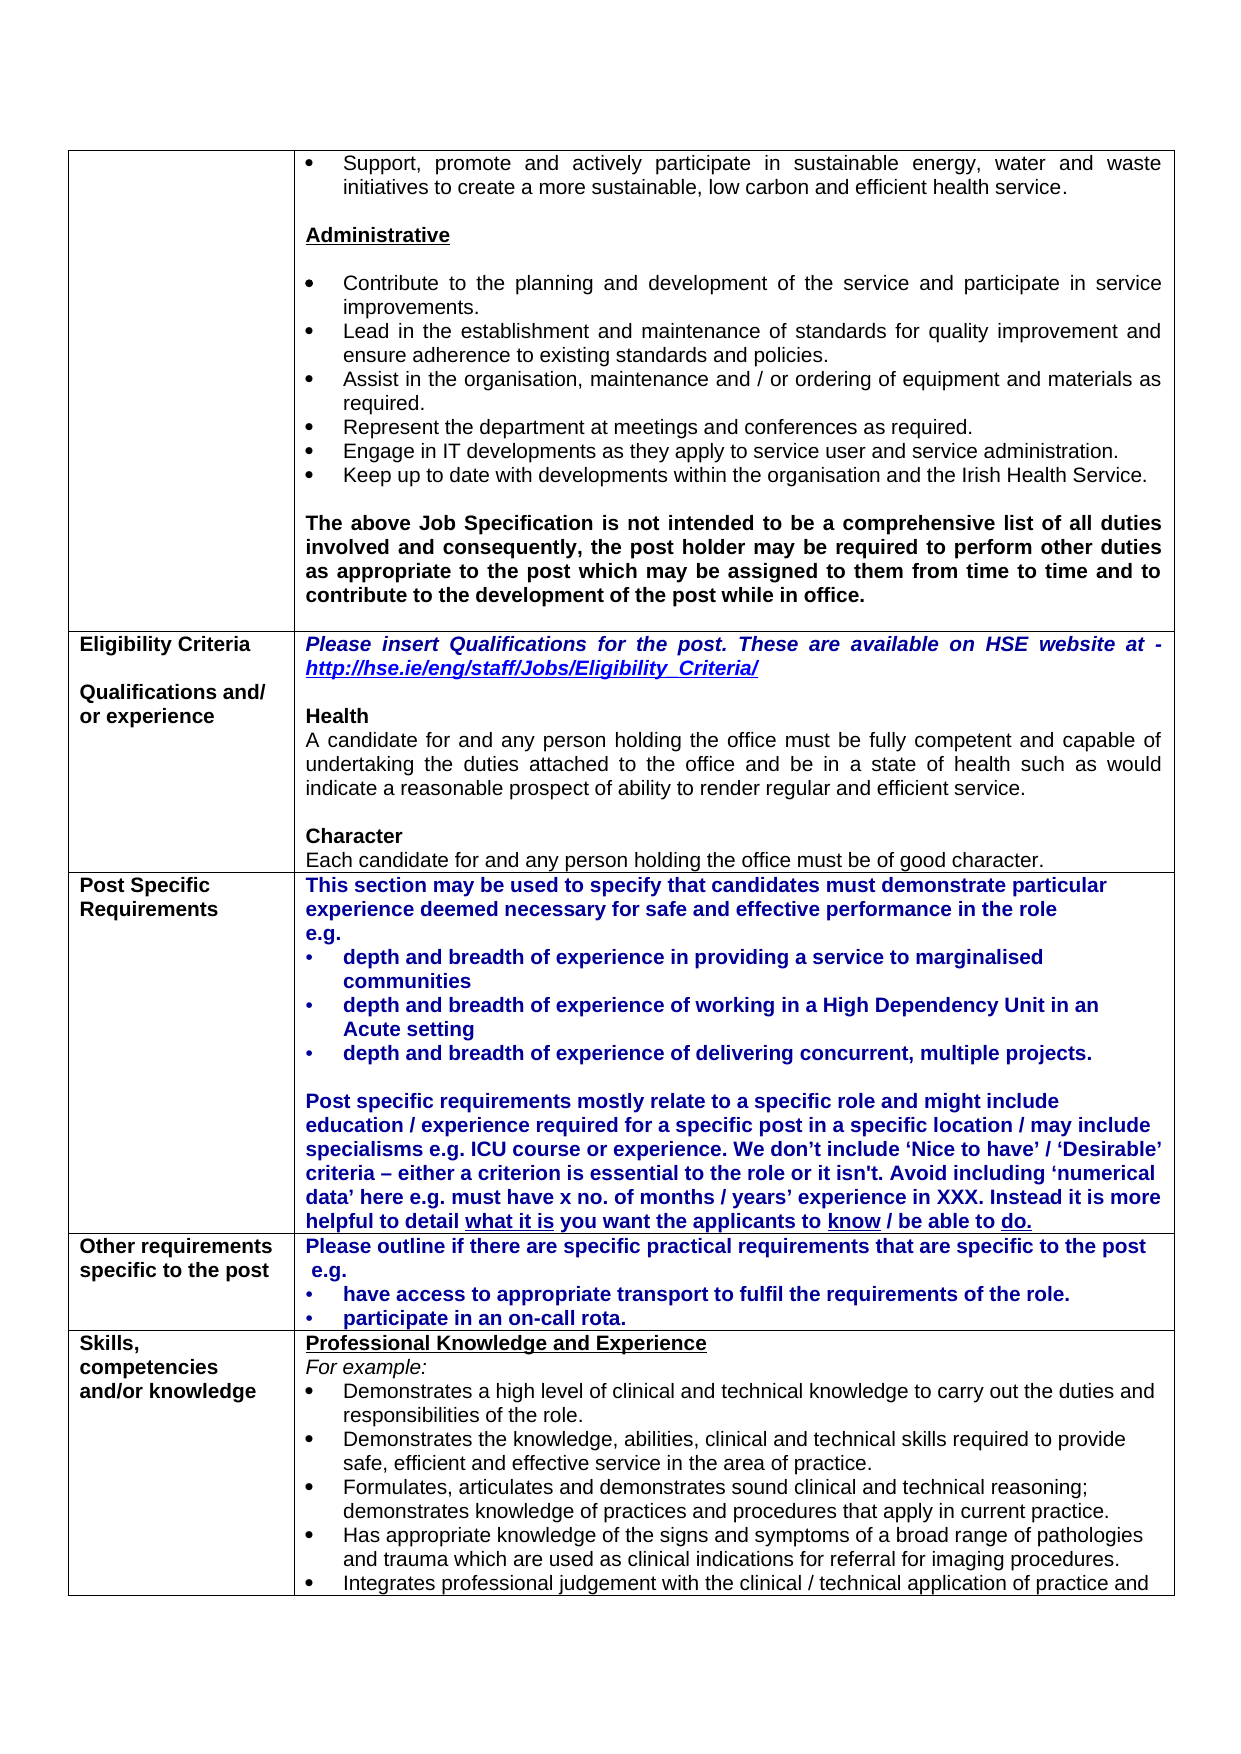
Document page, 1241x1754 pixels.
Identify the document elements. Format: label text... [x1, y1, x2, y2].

table_cell This section may be used to specify that candidates must demonstrate particular experience deemed necessary for safe and effective performance in the role e.g. depth and breadth of experience in providing a service to marginalised communities depth and breadth of experience of working in a High Dependency Unit in an Acute setting depth and breadth of experience of delivering concurrent, multiple projects. Post specific requirements mostly relate to a specific role and might include education / experience required for a specific post in a specific location / may include specialisms e.g. ICU course or experience. We don’t include ‘Nice to have’ / ‘Desirable’ criteria – either a criterion is essential to the role or it isn't. Avoid including ‘numerical data’ here e.g. must have x no. of months / years’ experience in XXX. Instead it is more helpful to detail what it is you want the applicants to know / be able to do. [295, 873, 1174, 1233]
table_cell Eligibility Criteria Qualifications and/ or experience [69, 632, 294, 872]
table_cell Please insert Qualifications for the post. These are available on HSE website at - http://hse.ie/eng/staff/Jobs/Eligibility_Criteria/ Health A candidate for and any person holding the office must be fully competent and capable of undertaking the duties attached to the office and be in a state of health such as would indicate a reasonable prospect of ability to render regular and efficient service. Character Each candidate for and any person holding the office must be of good character. [295, 632, 1174, 872]
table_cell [295, 1331, 1174, 1595]
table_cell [295, 151, 1174, 631]
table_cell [69, 1331, 294, 1595]
table_cell Please outline if there are specific practical requirements that are specific to the post e.g. have access to appropriate transport to fulfil the requirements of the role. participate in an on-call rota. [295, 1234, 1174, 1330]
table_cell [69, 151, 294, 631]
table_cell Post Specific Requirements [69, 873, 294, 1233]
table_cell Other requirements specific to the post [69, 1234, 294, 1330]
